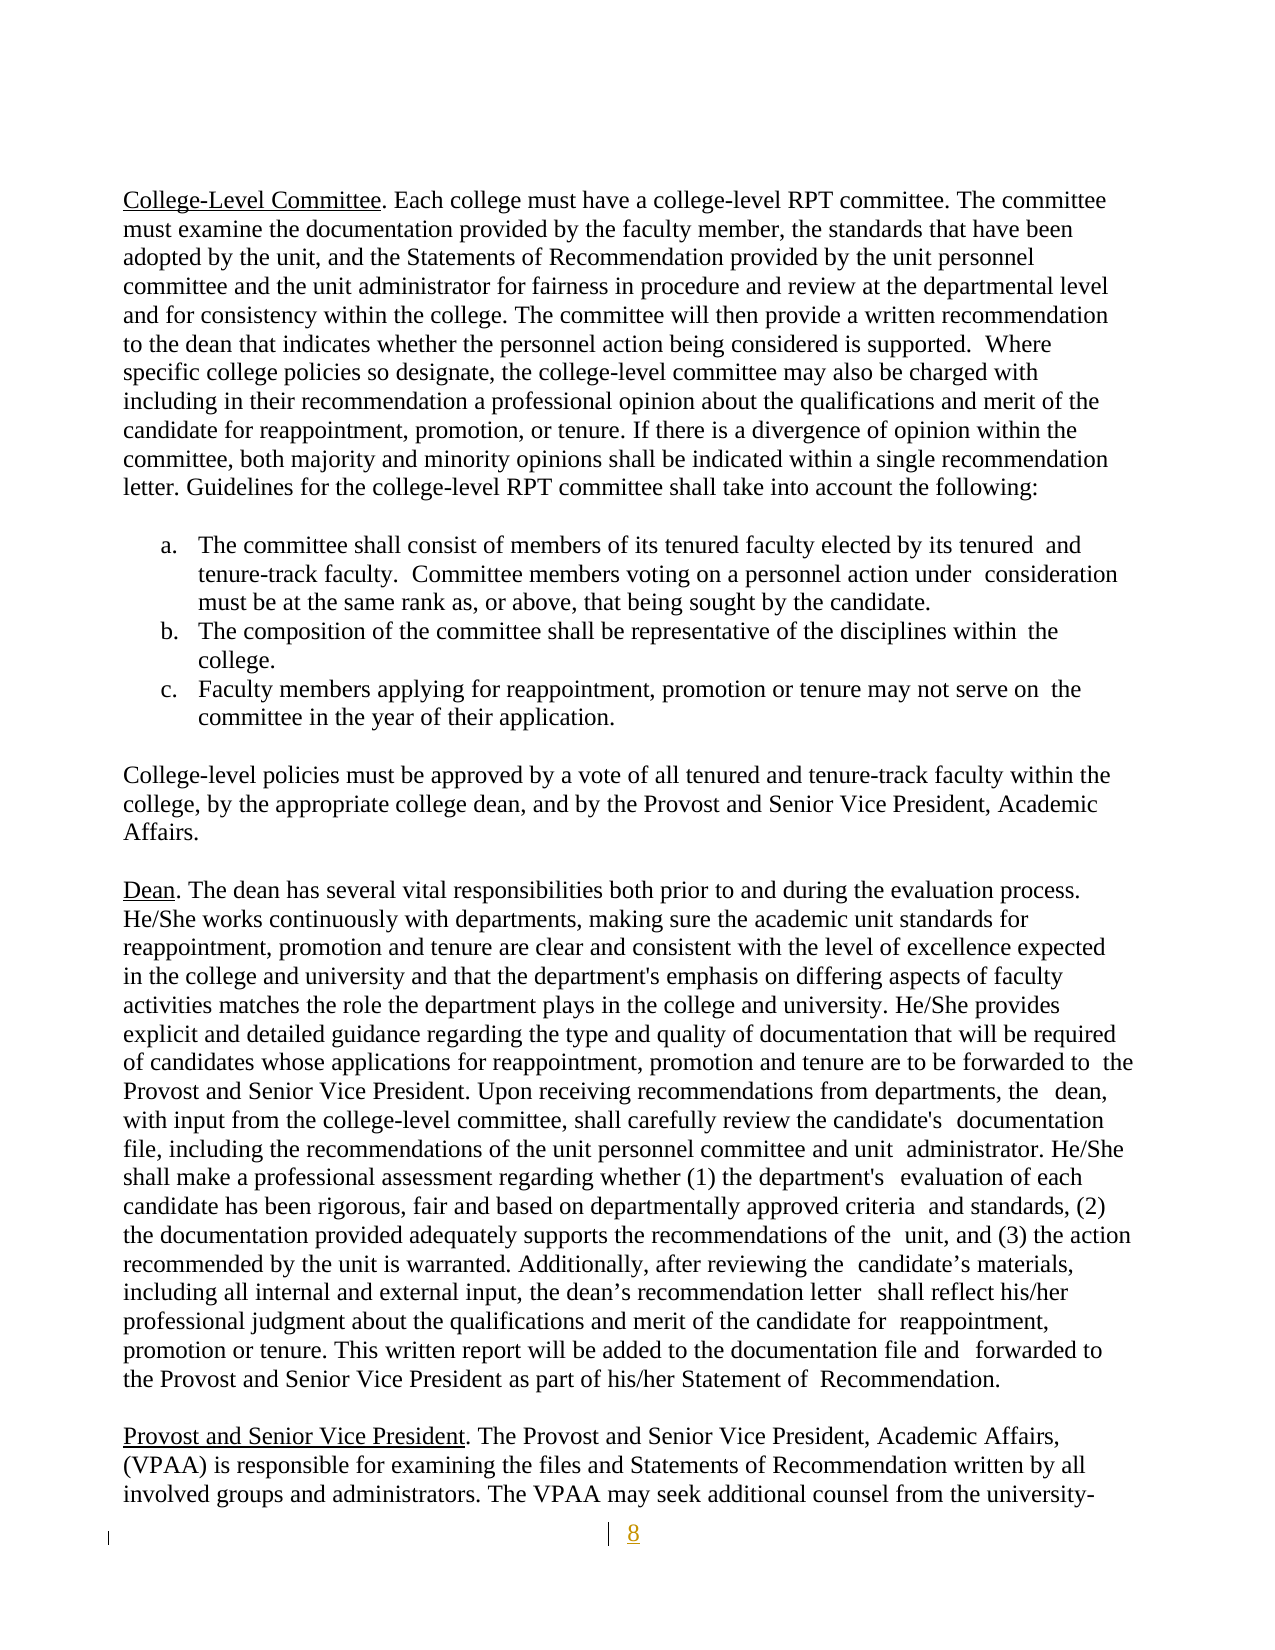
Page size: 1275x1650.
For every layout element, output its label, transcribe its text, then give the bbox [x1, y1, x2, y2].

list The composition of the committee shall be representative of the disciplines within the college. [160, 616, 1111, 674]
text Dean. The dean has several vital responsibilities both prior to and during the evaluation process. He/She works continuously with departments, making sure the academic unit standards for reappointment, promotion and tenure are clear and consistent with the level of excellence expected in the college and university and that the department's emphasis on differing aspects of faculty activities matches the role the department plays in the college and university. He/She provides explicit and detailed guidance regarding the type and quality of documentation that will be required of candidates whose applications for reappointment, promotion and tenure are to be forwarded to the Provost and Senior Vice President. Upon receiving recommendations from departments, the dean, with input from the college-level committee, shall carefully review the candidate's documentation file, including the recommendations of the unit personnel committee and unit administrator. He/She shall make a professional assessment regarding whether (1) the department's evaluation of each candidate has been rigorous, fair and based on departmentally approved criteria and standards, (2) the documentation provided adequately supports the recommendations of the unit, and (3) the action recommended by the unit is warranted. Additionally, after reviewing the candidate’s materials, including all internal and external input, the dean’s recommendation letter shall reflect his/her professional judgment about the qualifications and merit of the candidate for reappointment, promotion or tenure. This written report will be added to the documentation file and forwarded to the Provost and Senior Vice President as part of his/her Statement of Recommendation. [123, 875, 1135, 1392]
text College-level policies must be approved by a vote of all tenured and tenure-track faculty within the college, by the appropriate college dean, and by the Provost and Senior Vice President, Academic Affairs. [123, 760, 1135, 846]
list The committee shall consist of members of its tenured faculty elected by its tenured and tenure-track faculty. Committee members voting on a personnel action under consideration must be at the same rank as, or above, that being sought by the candidate. [160, 530, 1127, 616]
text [123, 1421, 1135, 1507]
text College-Level Committee. Each college must have a college-level RPT committee. The committee must examine the documentation provided by the faculty member, the standards that have been adopted by the unit, and the Statements of Recommendation provided by the unit personnel committee and the unit administrator for fairness in procedure and review at the departmental level and for consistency within the college. The committee will then provide a written recommendation to the dean that indicates whether the personnel action being considered is supported. Where specific college policies so designate, the college-level committee may also be charged with including in their recommendation a professional opinion about the qualifications and merit of the candidate for reappointment, promotion, or tenure. If there is a divergence of opinion within the committee, both majority and minority opinions shall be indicated within a single recommendation letter. Guidelines for the college-level RPT committee shall take into account the following: [123, 185, 1135, 501]
list Faculty members applying for reappointment, promotion or tenure may not serve on the committee in the year of their application. [160, 674, 1132, 731]
